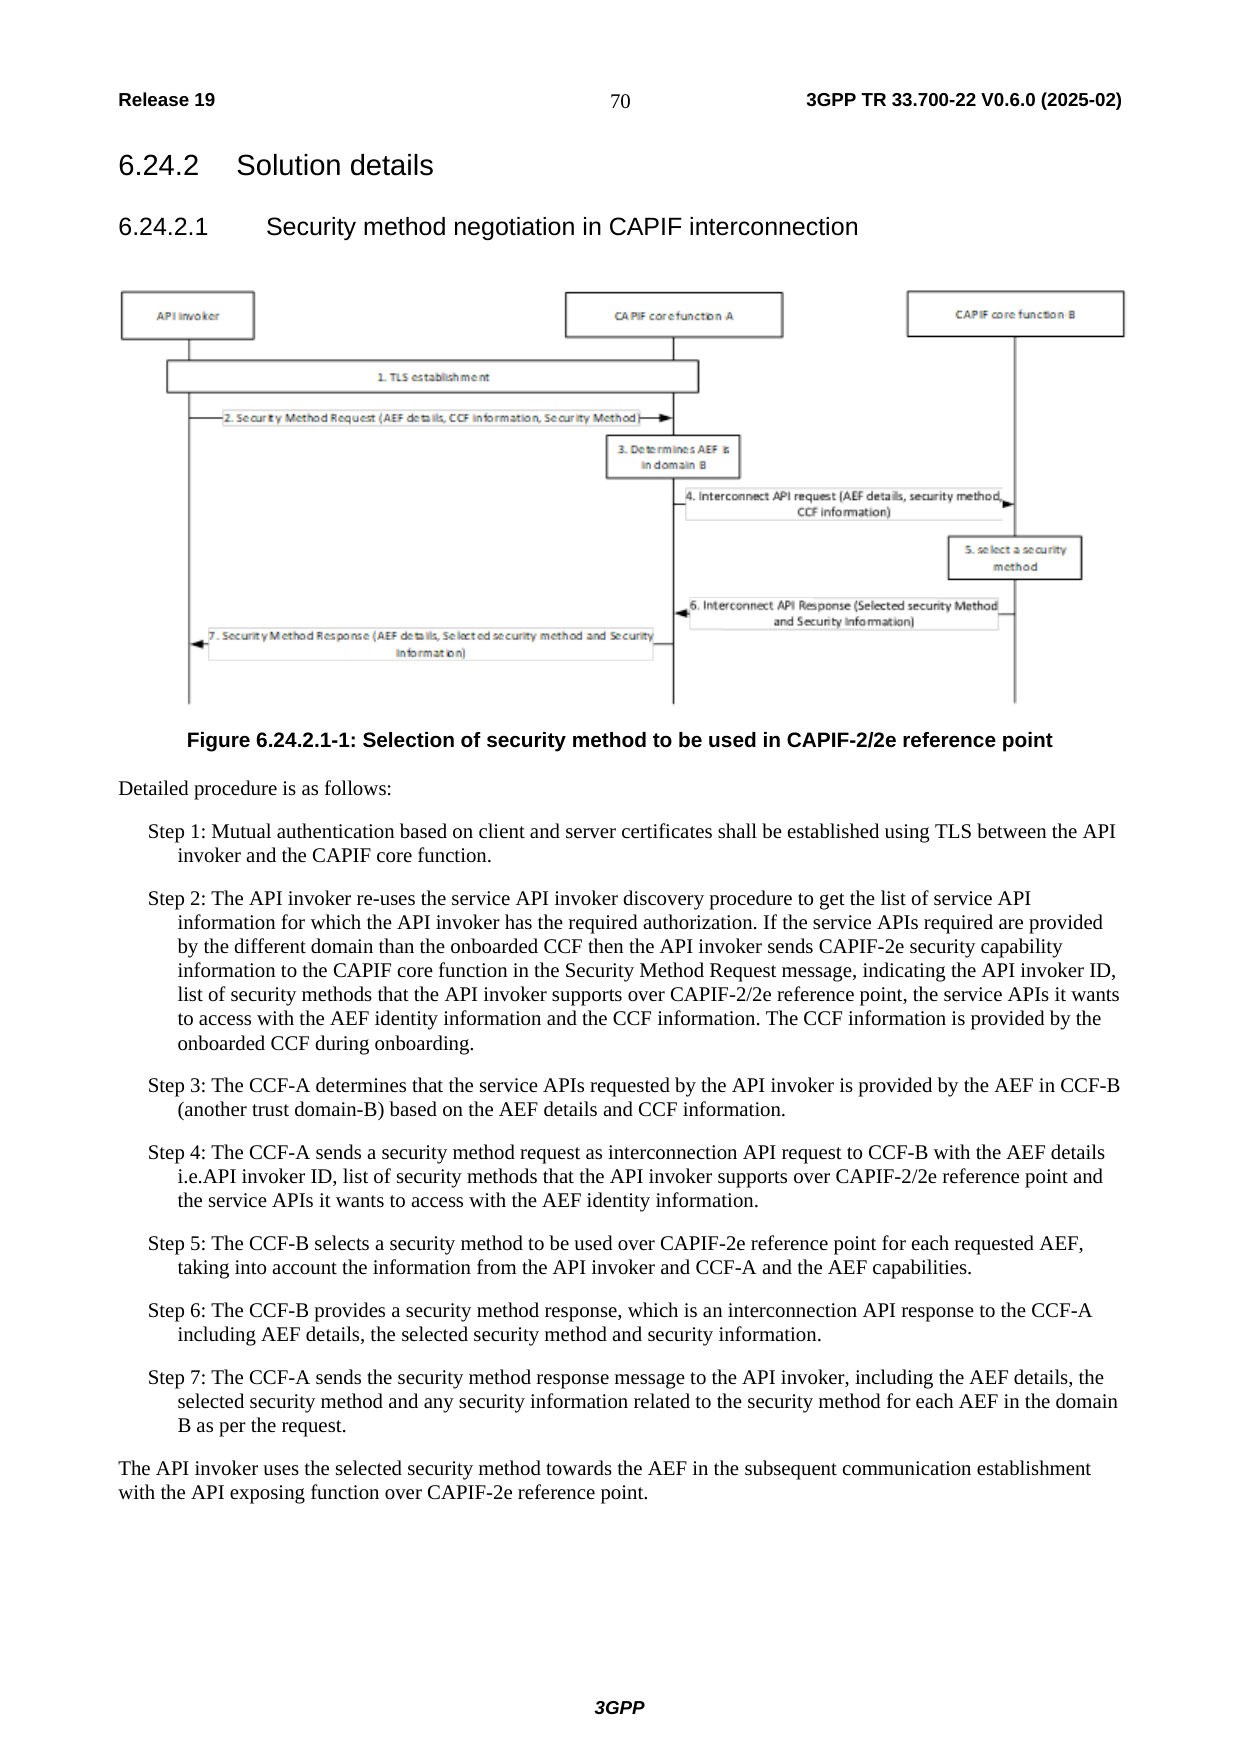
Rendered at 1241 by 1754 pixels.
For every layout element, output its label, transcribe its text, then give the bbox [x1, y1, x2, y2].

text Step 7: The CCF-A sends the security method response message to the API invoker, including the AEF details, the selected security method and any security information related to the security method for each AEF in the domain B as per the request. [148, 1365, 1122, 1437]
text Step 6: The CCF-B provides a security method response, which is an interconnection API response to the CCF-A including AEF details, the selected security method and security information. [148, 1298, 1122, 1346]
picture [118, 290, 1128, 709]
subtitle 6.24.2.1 Security method negotiation in CAPIF interconnection [118, 212, 1122, 241]
text Detailed procedure is as follows: [118, 776, 1122, 800]
text Step 1: Mutual authentication based on client and server certificates shall be established using TLS between the API invoker and the CAPIF core function. [148, 819, 1122, 867]
text The API invoker uses the selected security method towards the AEF in the subsequent communication establishment with the API exposing function over CAPIF-2e reference point. [118, 1456, 1122, 1504]
text Step 5: The CCF-B selects a security method to be used over CAPIF-2e reference point for each requested AEF, taking into account the information from the API invoker and CCF-A and the AEF capabilities. [148, 1231, 1122, 1279]
text Step 2: The API invoker re-uses the service API invoker discovery procedure to get the list of service API information for which the API invoker has the required authorization. If the service APIs required are provided by the different domain than the onboarded CCF then the API invoker sends CAPIF-2e security capability information to the CAPIF core function in the Security Method Request message, indicating the API invoker ID, list of security methods that the API invoker supports over CAPIF-2/2e reference point, the service APIs it wants to access with the AEF identity information and the CCF information. The CCF information is provided by the onboarded CCF during onboarding. [148, 886, 1122, 1054]
text Figure 6.24.2.1-1: Selection of security method to be used in CAPIF-2/2e reference point [118, 727, 1122, 751]
text Step 3: The CCF-A determines that the service APIs requested by the API invoker is provided by the AEF in CCF-B (another trust domain-B) based on the AEF details and CCF information. [148, 1073, 1122, 1121]
subtitle 6.24.2 Solution details [118, 147, 1122, 181]
text Step 4: The CCF-A sends a security method request as interconnection API request to CCF-B with the AEF details i.e.API invoker ID, list of security methods that the API invoker supports over CAPIF-2/2e reference point and the service APIs it wants to access with the AEF identity information. [148, 1140, 1122, 1212]
